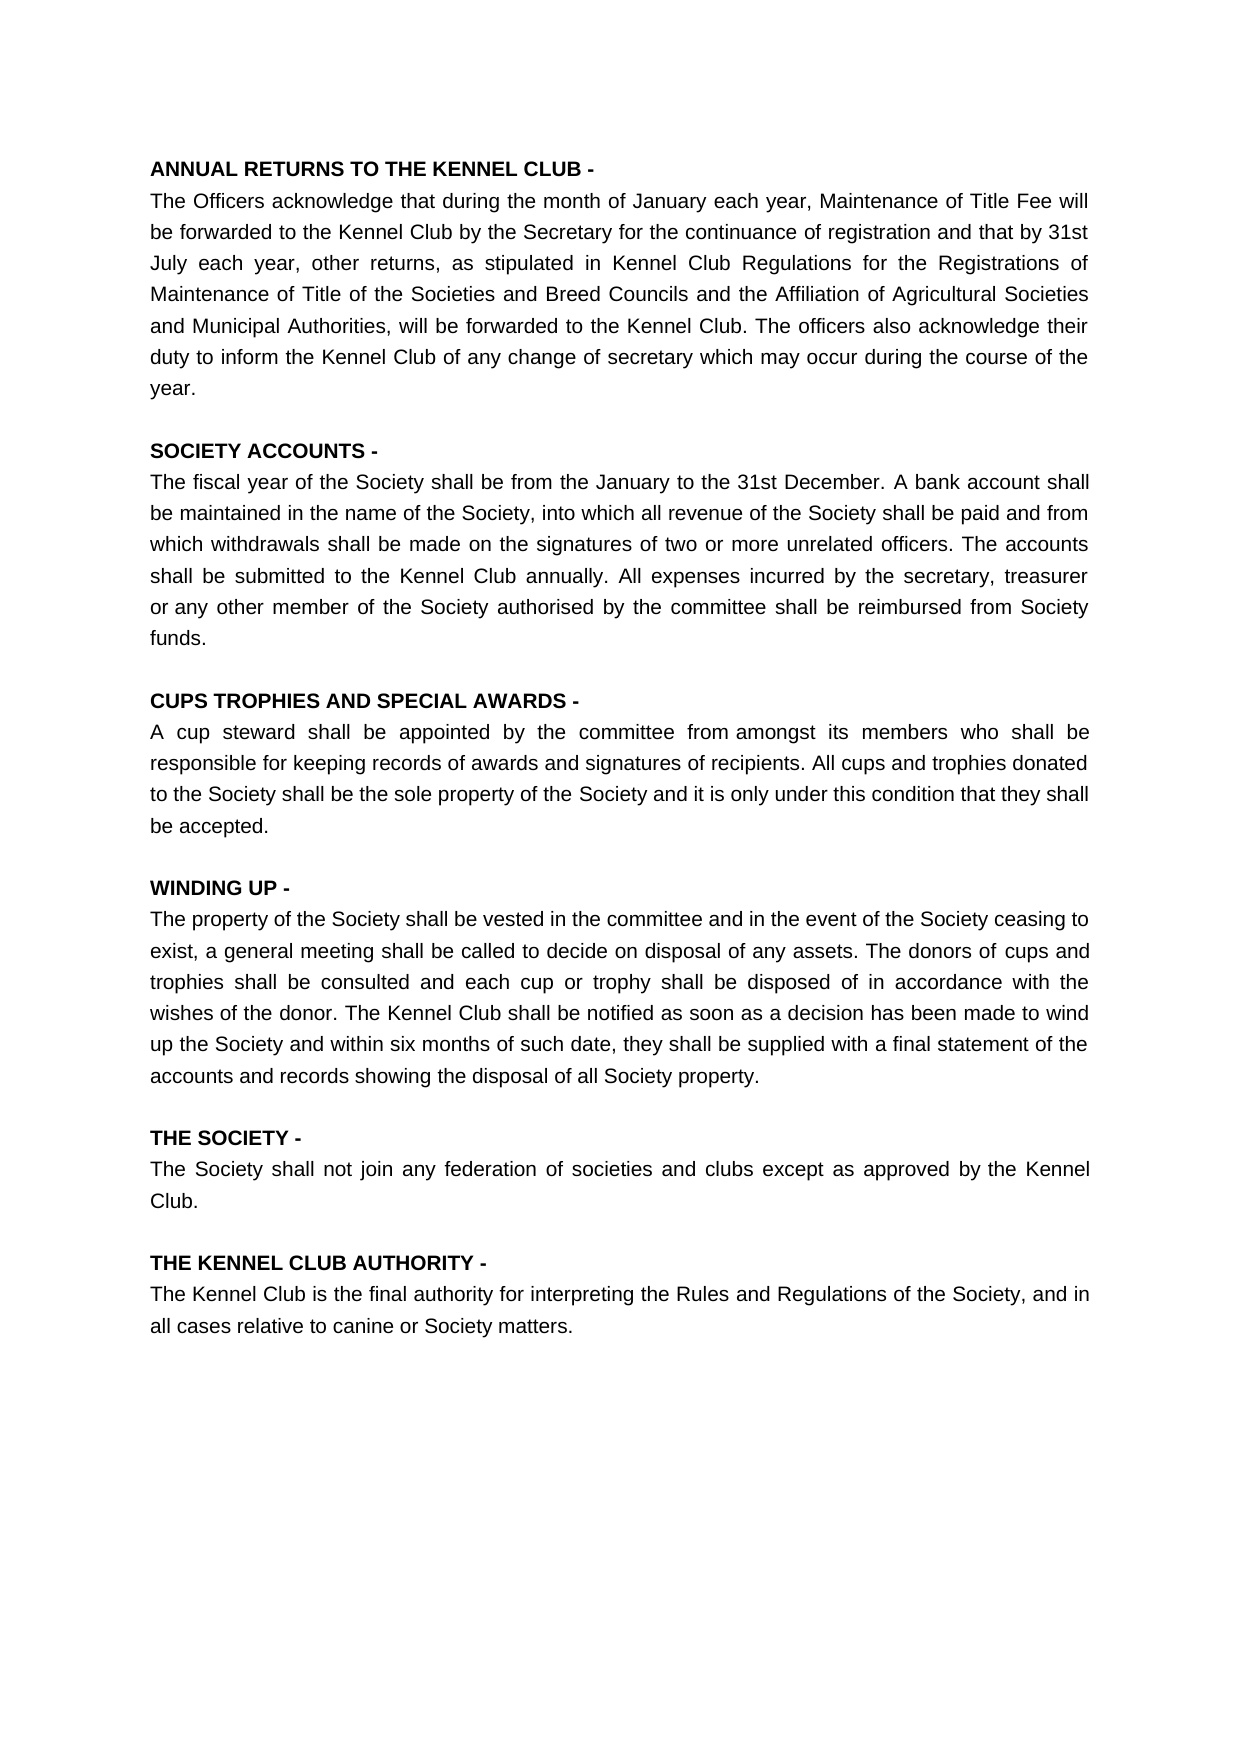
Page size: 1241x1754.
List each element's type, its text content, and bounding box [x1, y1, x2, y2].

text CUPS TROPHIES AND SPECIAL AWARDS - [150, 681, 1090, 712]
text The fiscal year of the Society shall be from the January to the 31st December. A bank account shall be maintained in the name of the Society, into which all revenue of the Society shall be paid and from which withdrawals shall be made on the signatures of two or more unrelated officers. The accounts shall be submitted to the Kennel Club annually. All expenses incurred by the secretary, treasurer or any other member of the Society authorised by the committee shall be reimbursed from Society funds. [150, 462, 1090, 650]
text The property of the Society shall be vested in the committee and in the event of the Society ceasing to exist, a general meeting shall be called to decide on disposal of any assets. The donors of cups and trophies shall be consulted and each cup or trophy shall be disposed of in accordance with the wishes of the donor. The Kennel Club shall be notified as soon as a decision has been made to wind up the Society and within six months of such date, they shall be supplied with a final statement of the accounts and records showing the disposal of all Society property. [150, 900, 1090, 1087]
text SOCIETY ACCOUNTS - [150, 431, 1090, 462]
text ANNUAL RETURNS TO THE KENNEL CLUB - [150, 150, 1090, 181]
text The Officers acknowledge that during the month of January each year, Maintenance of Title Fee will be forwarded to the Kennel Club by the Secretary for the continuance of registration and that by 31st July each year, other returns, as stipulated in Kennel Club Regulations for the Registrations of Maintenance of Title of the Societies and Breed Councils and the Affiliation of Agricultural Societies and Municipal Authorities, will be forwarded to the Kennel Club. The officers also acknowledge their duty to inform the Kennel Club of any change of secretary which may occur during the course of the year. [150, 181, 1090, 400]
text The Kennel Club is the final authority for interpreting the Rules and Regulations of the Society, and in all cases relative to canine or Society matters. [150, 1275, 1090, 1337]
text THE KENNEL CLUB AUTHORITY - [150, 1244, 1090, 1275]
text The Society shall not join any federation of societies and clubs except as approved by the Kennel Club. [150, 1150, 1090, 1212]
text WINDING UP - [150, 869, 1090, 900]
text A cup steward shall be appointed by the committee from amongst its members who shall be responsible for keeping records of awards and signatures of recipients. All cups and trophies donated to the Society shall be the sole property of the Society and it is only under this condition that they shall be accepted. [150, 712, 1090, 837]
text THE SOCIETY - [150, 1119, 1090, 1150]
